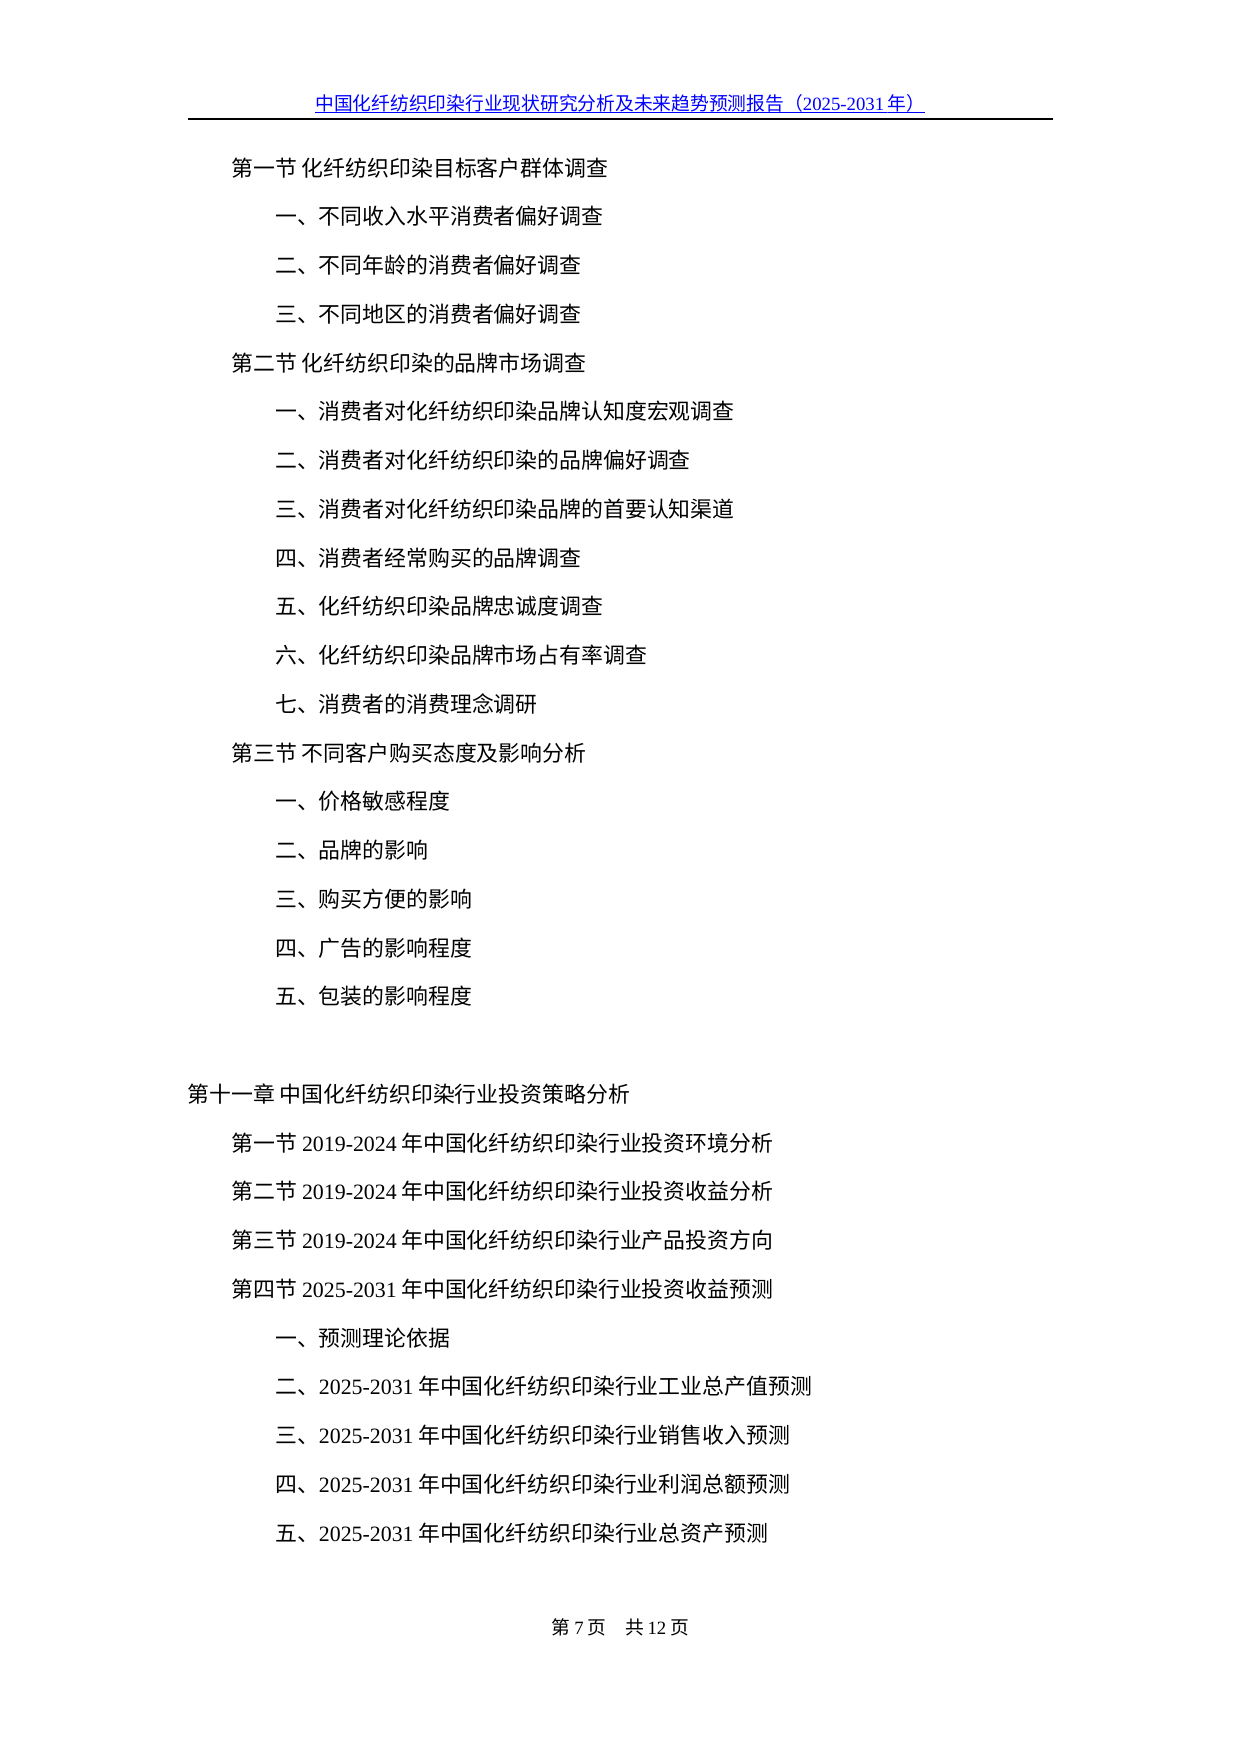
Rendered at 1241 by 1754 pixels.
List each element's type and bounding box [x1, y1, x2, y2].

text [187, 150, 1053, 1548]
